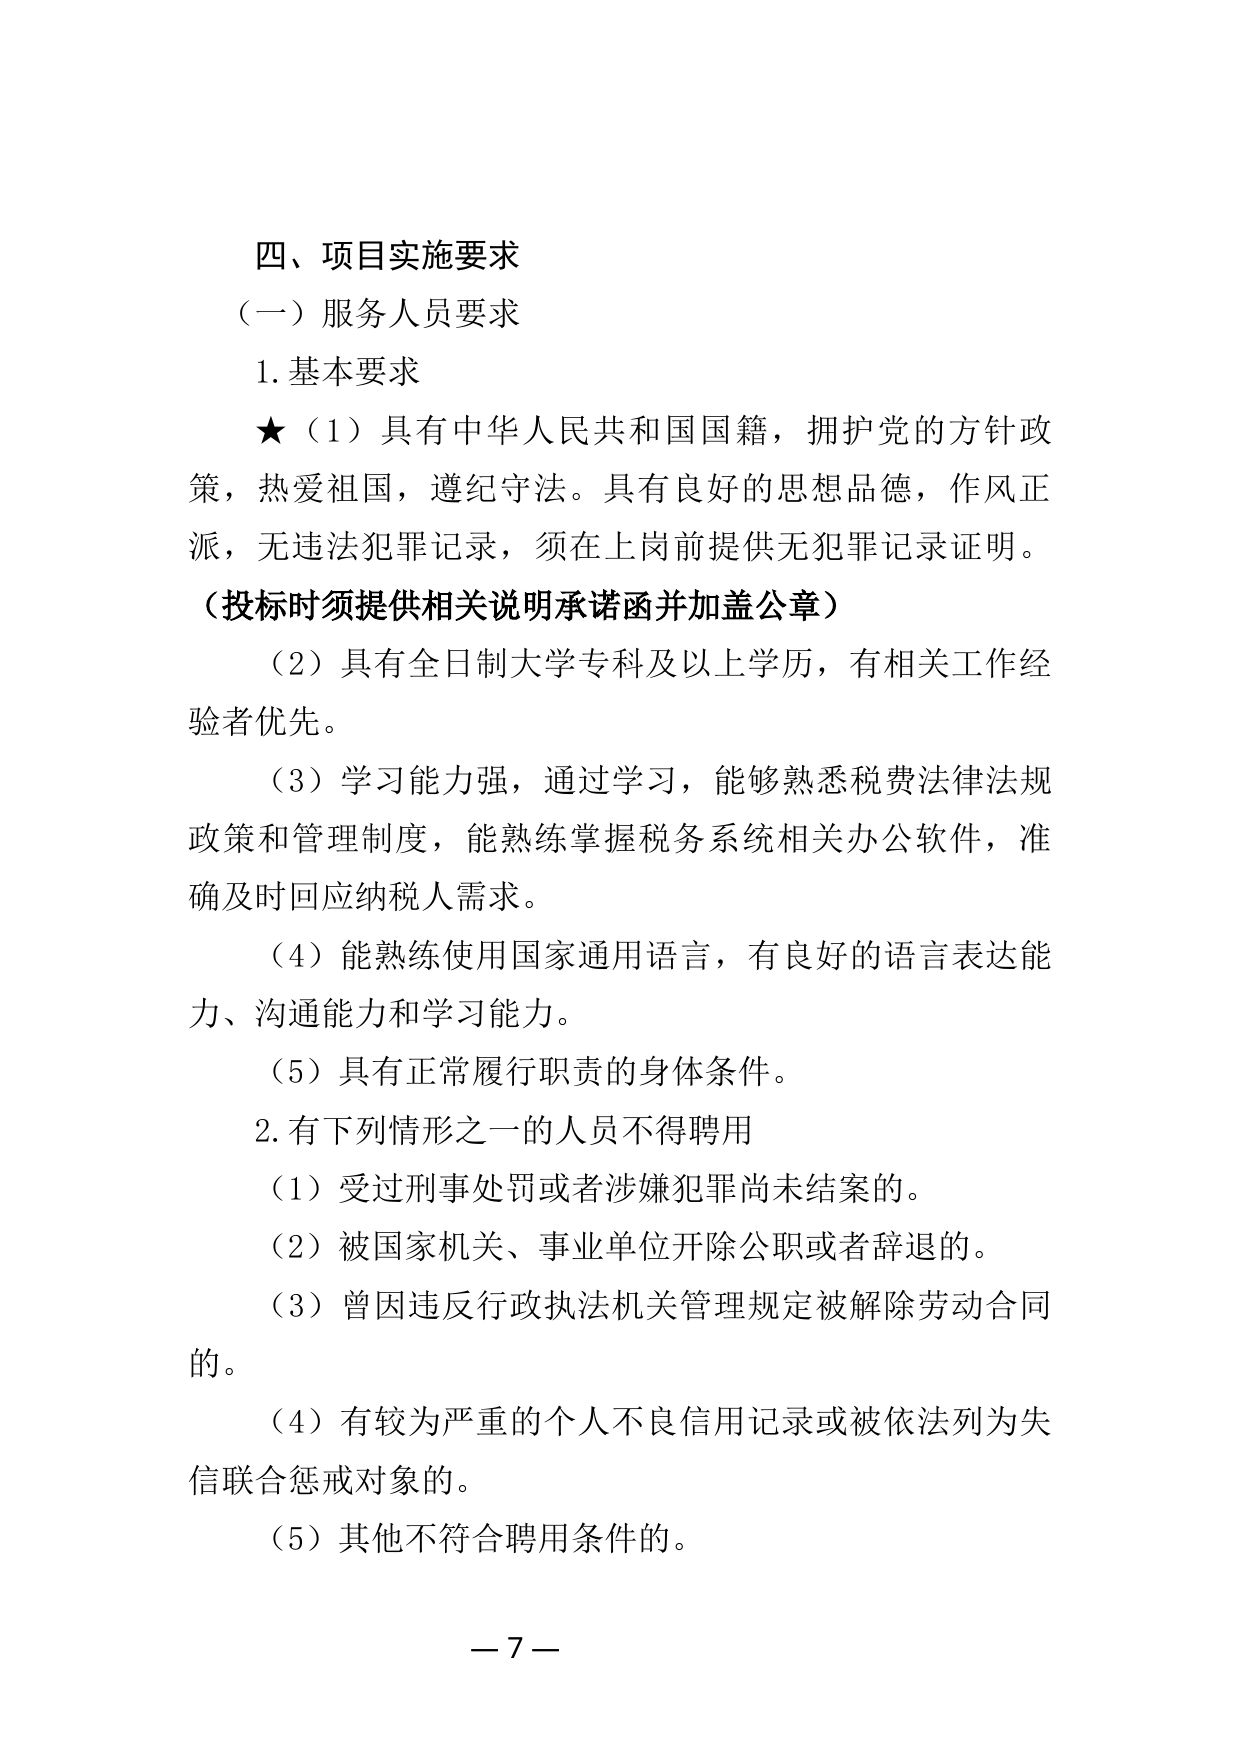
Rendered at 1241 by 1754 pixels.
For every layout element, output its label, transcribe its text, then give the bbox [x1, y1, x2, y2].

text （5）具有正常履行职责的身体条件。 [187, 1037, 1053, 1095]
text （2）具有全日制大学专科及以上学历，有相关工作经验者优先。 [187, 629, 1053, 745]
text ★（1）具有中华人民共和国国籍，拥护党的方针政策，热爱祖国，遵纪守法。具有良好的思想品德，作风正派，无违法犯罪记录，须在上岗前提供无犯罪记录证明。（投标时须提供相关说明承诺函并加盖公章） [187, 395, 1053, 629]
text （1）受过刑事处罚或者涉嫌犯罪尚未结案的。 [187, 1154, 1053, 1212]
text 2.有下列情形之一的人员不得聘用 [187, 1095, 1053, 1154]
title 四、项目实施要求 [187, 220, 1053, 279]
text （3）曾因违反行政执法机关管理规定被解除劳动合同的。 [187, 1270, 1053, 1387]
text （一）服务人员要求 [187, 279, 1053, 337]
text （4）有较为严重的个人不良信用记录或被依法列为失信联合惩戒对象的。 [187, 1387, 1053, 1504]
text （2）被国家机关、事业单位开除公职或者辞退的。 [187, 1212, 1053, 1270]
text （5）其他不符合聘用条件的。 [187, 1504, 1053, 1562]
text （4）能熟练使用国家通用语言，有良好的语言表达能力、沟通能力和学习能力。 [187, 920, 1053, 1037]
list 1.基本要求 [187, 337, 1053, 395]
list （3）学习能力强，通过学习，能够熟悉税费法律法规政策和管理制度，能熟练掌握税务系统相关办公软件，准确及时回应纳税人需求。 [187, 745, 1053, 920]
